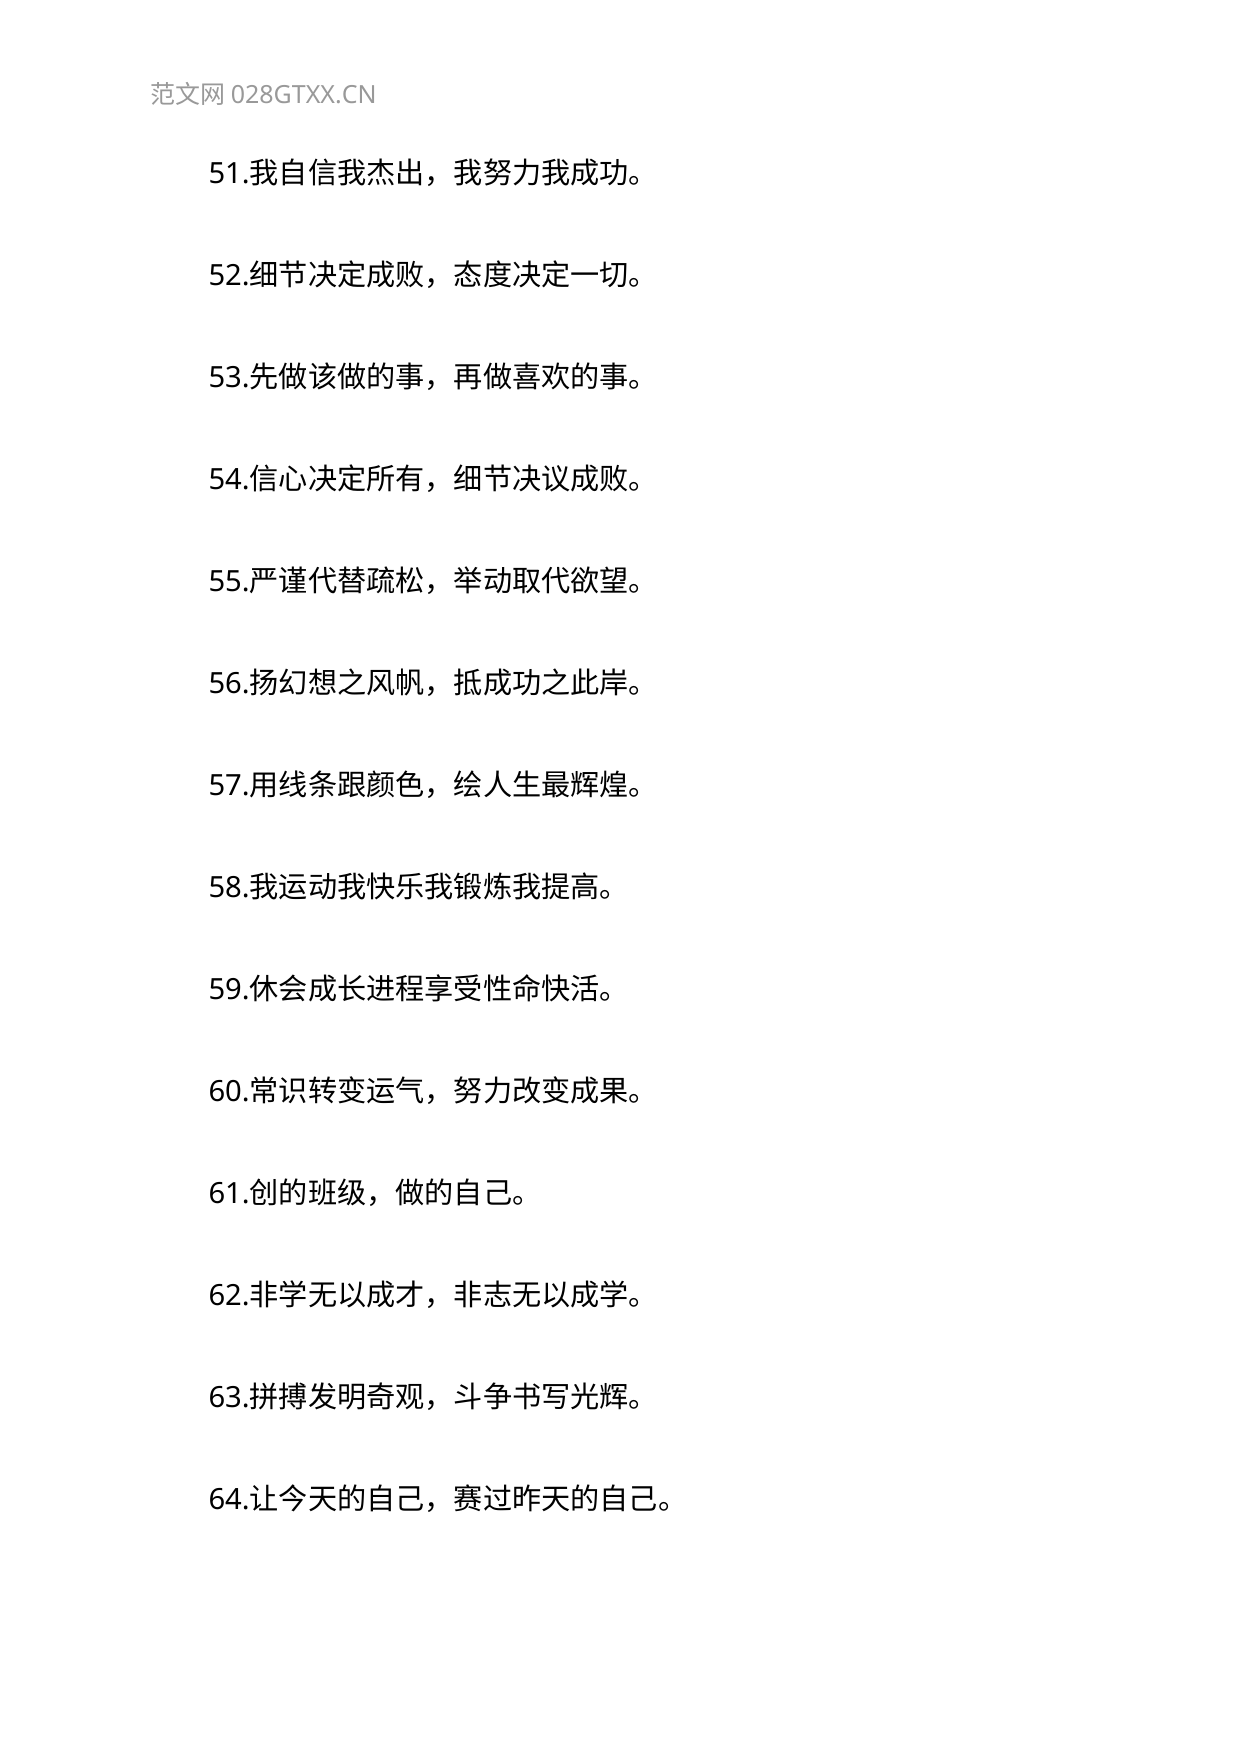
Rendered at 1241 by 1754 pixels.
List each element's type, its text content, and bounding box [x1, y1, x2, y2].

text 56.扬幻想之风帆，抵成功之此岸。 [150, 660, 1090, 702]
text 52.细节决定成败，态度决定一切。 [150, 252, 1090, 294]
text 54.信心决定所有，细节决议成败。 [150, 456, 1090, 498]
text 58.我运动我快乐我锻炼我提高。 [150, 864, 1090, 906]
text 63.拼搏发明奇观，斗争书写光辉。 [150, 1374, 1090, 1416]
text 55.严谨代替疏松，举动取代欲望。 [150, 558, 1090, 600]
text 60.常识转变运气，努力改变成果。 [150, 1068, 1090, 1110]
text 51.我自信我杰出，我努力我成功。 [150, 150, 1090, 192]
text 53.先做该做的事，再做喜欢的事。 [150, 354, 1090, 396]
text 64.让今天的自己，赛过昨天的自己。 [150, 1476, 1090, 1518]
text 61.创的班级，做的自己。 [150, 1170, 1090, 1212]
text 59.休会成长进程享受性命快活。 [150, 966, 1090, 1008]
text 62.非学无以成才，非志无以成学。 [150, 1272, 1090, 1314]
text 57.用线条跟颜色，绘人生最辉煌。 [150, 762, 1090, 804]
